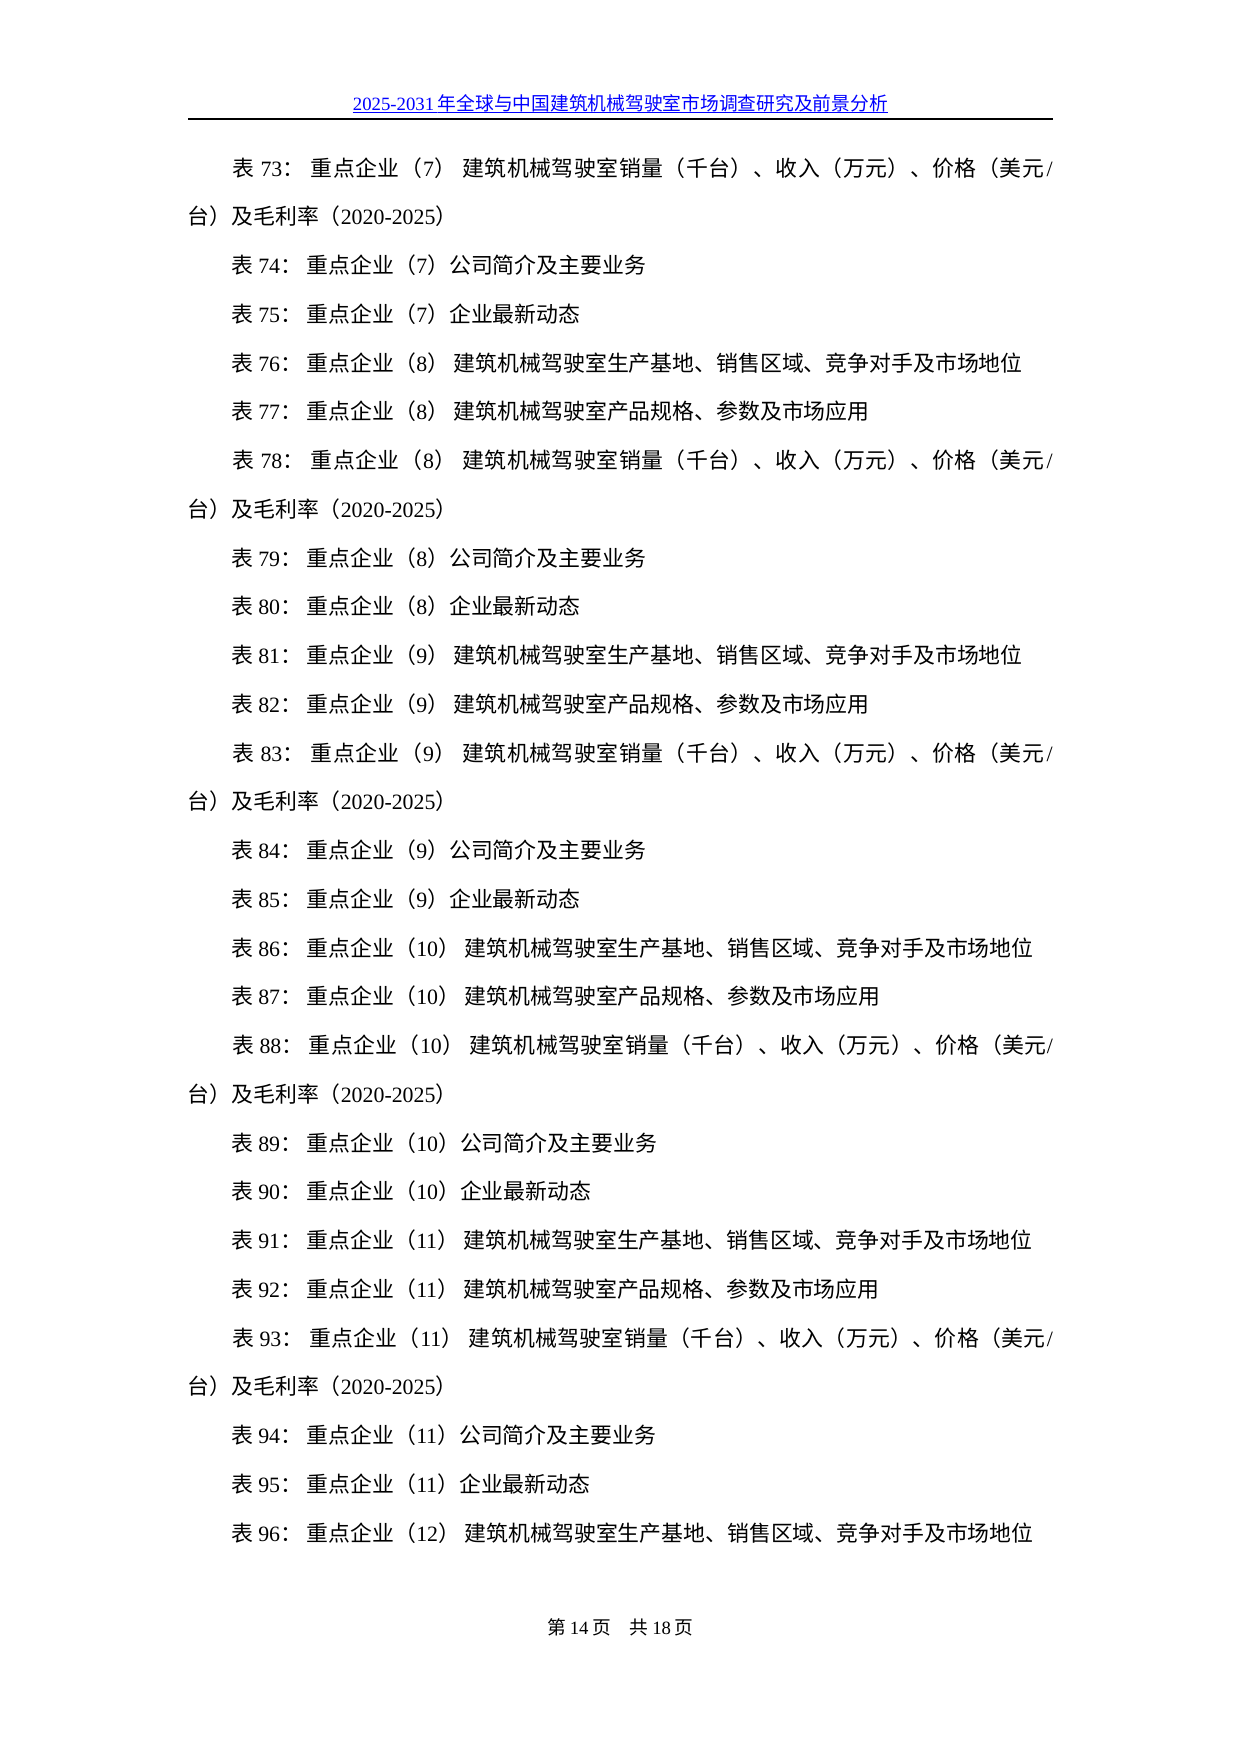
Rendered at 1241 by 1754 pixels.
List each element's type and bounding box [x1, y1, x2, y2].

text [187, 150, 1053, 1548]
